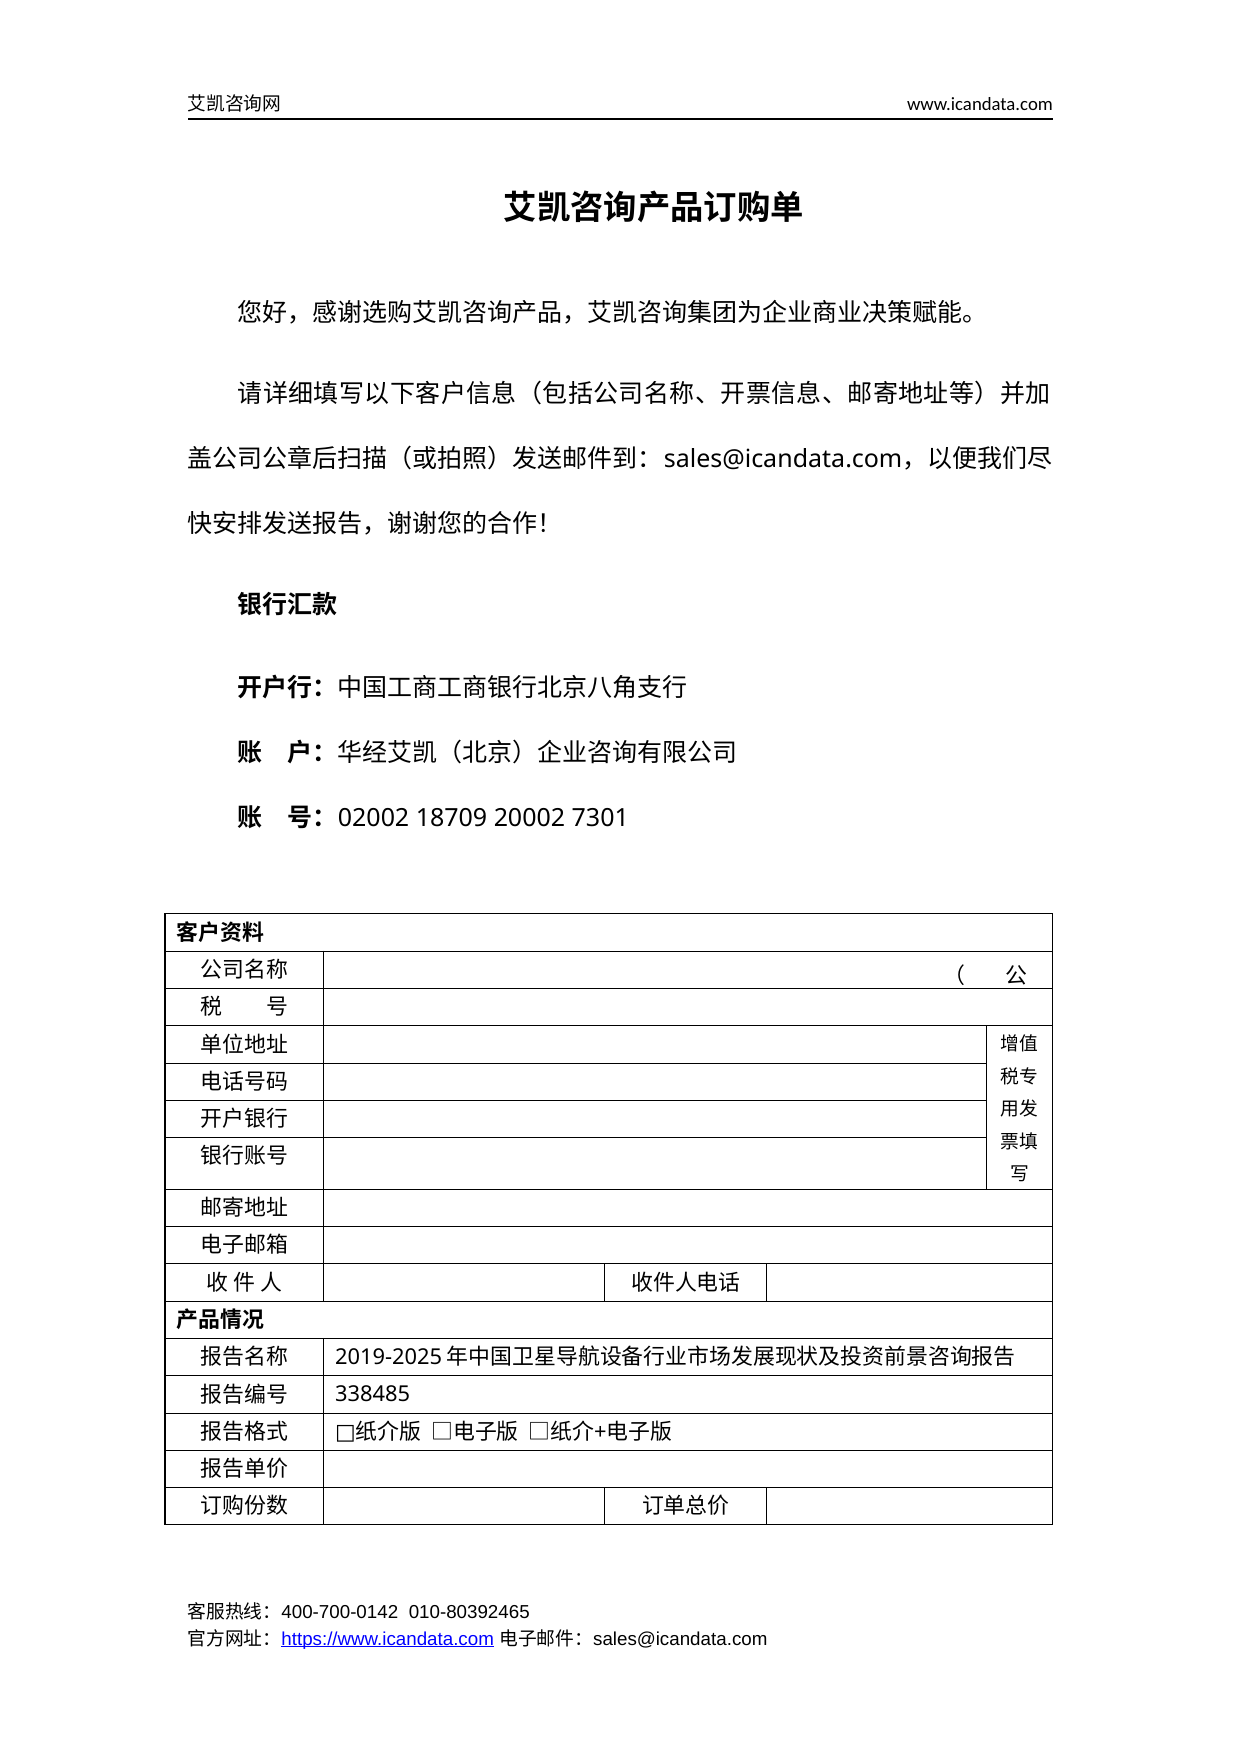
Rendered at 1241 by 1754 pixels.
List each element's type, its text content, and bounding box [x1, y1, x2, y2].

table_cell 报告格式 [166, 1414, 323, 1450]
text 艾凯咨询产品订购单 [187, 172, 1053, 237]
text 您好，感谢选购艾凯咨询产品，艾凯咨询集团为企业商业决策赋能。 [187, 278, 1053, 343]
table_cell 邮寄地址 [166, 1190, 323, 1226]
table_cell 报告单价 [166, 1451, 323, 1487]
table_cell 338485 [324, 1376, 1052, 1412]
table_cell 收 件 人 [166, 1264, 323, 1301]
table_cell 产品情况 [166, 1302, 1052, 1338]
table_cell [324, 1190, 1052, 1226]
table_cell 公司名称 [166, 952, 323, 988]
table_cell 电子邮箱 [166, 1227, 323, 1263]
table_cell □纸介版 □电子版 □纸介+电子版 [324, 1414, 1052, 1450]
text 账 号：02002 18709 20002 7301 [187, 783, 1053, 848]
table_cell [767, 1488, 1052, 1524]
table_cell [324, 1101, 986, 1137]
table_cell 订单总价 [605, 1488, 766, 1524]
table_cell 单位地址 [166, 1026, 323, 1062]
table_cell 电话号码 [166, 1064, 323, 1100]
table_cell [324, 1264, 604, 1301]
table_cell 报告名称 [166, 1339, 323, 1375]
table_cell [767, 1264, 1052, 1301]
table_cell 税 号 [166, 989, 323, 1025]
table_cell [324, 1488, 604, 1524]
table_cell 报告编号 [166, 1376, 323, 1412]
table_cell [324, 1026, 986, 1062]
table_cell [324, 1138, 986, 1189]
table_cell [324, 1451, 1052, 1487]
table_cell 开户银行 [166, 1101, 323, 1137]
table_cell 银行账号 [166, 1138, 323, 1189]
text 开户行：中国工商工商银行北京八角支行 [187, 653, 1053, 718]
text 银行汇款 [187, 570, 1053, 635]
table_cell [324, 1227, 1052, 1263]
table_cell 2019-2025年中国卫星导航设备行业市场发展现状及投资前景咨询报告 [324, 1339, 1052, 1375]
table_cell 收件人电话 [605, 1264, 766, 1301]
table_cell 订购份数 [166, 1488, 323, 1524]
table_cell [324, 989, 1052, 1025]
table_cell 增值税专用发票填写 [987, 1026, 1052, 1189]
table_cell [324, 952, 1052, 988]
text 账 户：华经艾凯（北京）企业咨询有限公司 [187, 718, 1053, 783]
table_cell [324, 1064, 986, 1100]
text 请详细填写以下客户信息（包括公司名称、开票信息、邮寄地址等）并加盖公司公章后扫描（或拍照）发送邮件到：sales@icandata.com，以便我们尽快安排发送报告，谢谢您的合作！ [187, 359, 1053, 554]
table_header 客户资料 [166, 914, 1052, 951]
